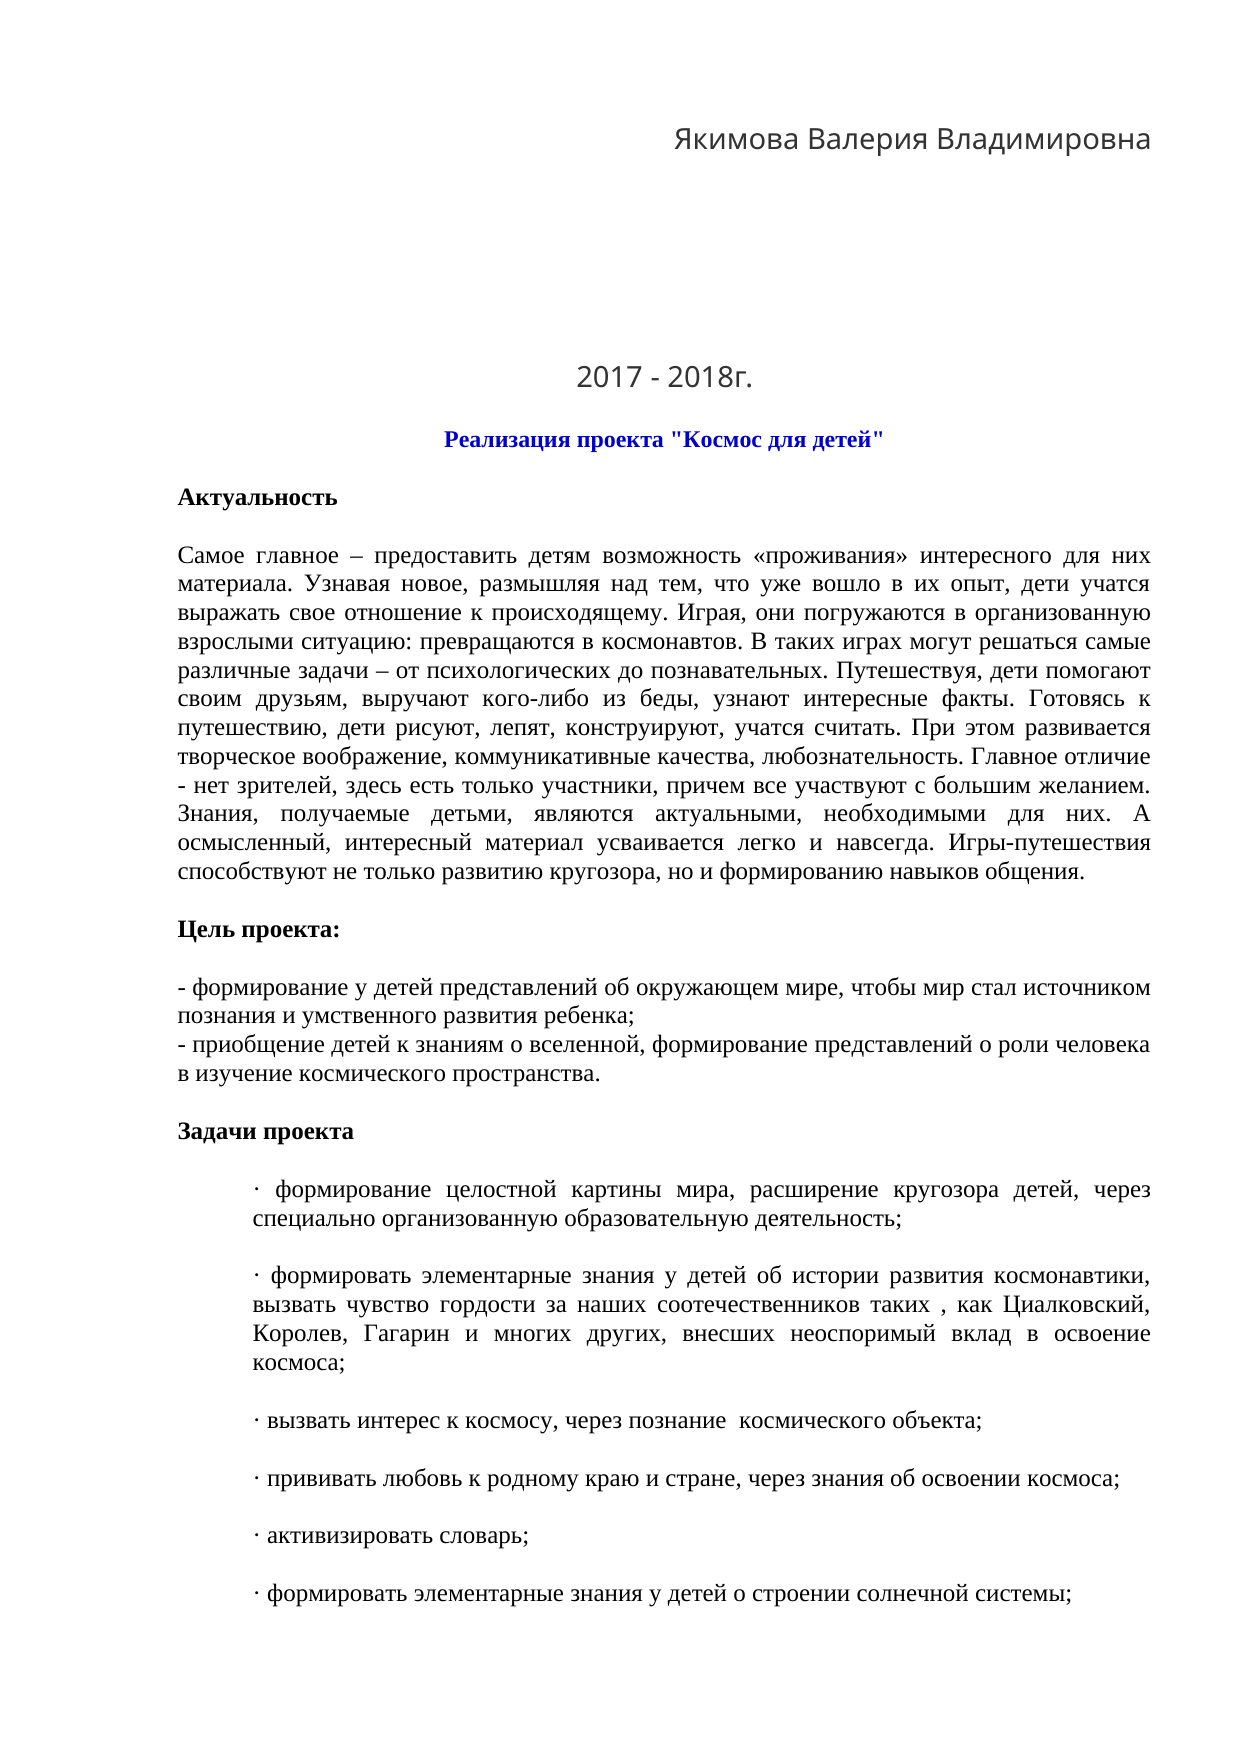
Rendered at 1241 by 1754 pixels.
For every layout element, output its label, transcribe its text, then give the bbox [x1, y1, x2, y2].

text · прививать любовь к родному краю и стране, через знания об освоении космоса; [252, 1463, 1152, 1491]
text - приобщение детей к знаниям о вселенной, формирование представлений о роли человека в изучение космического пространства. [177, 1029, 1152, 1087]
text Задачи проекта [177, 1116, 1152, 1145]
text · формирование целостной картины мира, расширение кругозора детей, через специально организованную образовательную деятельность; [252, 1174, 1152, 1231]
text Актуальность [177, 482, 1152, 511]
text · вызвать интерес к космосу, через познание космического объекта; [252, 1405, 1152, 1433]
text Самое главное – предоставить детям возможность «проживания» интересного для них материала. Узнавая новое, размышляя над тем, что уже вошло в их опыт, дети учатся выражать свое отношение к происходящему. Играя, они погружаются в организованную взрослыми ситуацию: превращаются в космонавтов. В таких играх могут решаться самые различные задачи – от психологических до познавательных. Путешествуя, дети помогают своим друзьям, выручают кого-либо из беды, узнают интересные факты. Готовясь к путешествию, дети рисуют, лепят, конструируют, учатся считать. При этом развивается творческое воображение, коммуникативные качества, любознательность. Главное отличие - нет зрителей, здесь есть только участники, причем все участвуют с большим желанием. Знания, получаемые детьми, являются актуальными, необходимыми для них. А осмысленный, интересный материал усваивается легко и навсегда. Игры-путешествия способствуют не только развитию кругозора, но и формированию навыков общения. [177, 540, 1152, 885]
text Цель проекта: [177, 914, 1152, 943]
text - формирование у детей представлений об окружающем мире, чтобы мир стал источником познания и умственного развития ребенка; [177, 972, 1152, 1029]
text 2017 - 2018г. [177, 356, 1152, 396]
text Реализация проекта "Космос для детей" [177, 425, 1152, 453]
text · формировать элементарные знания у детей об истории развития космонавтики, вызвать чувство гордости за наших соотечественников таких , как Циалковский, Королев, Гагарин и многих других, внесших неоспоримый вклад в освоение космоса; [252, 1261, 1152, 1376]
text · формировать элементарные знания у детей о строении солнечной системы; [252, 1578, 1152, 1607]
text · активизировать словарь; [252, 1521, 1152, 1549]
text Якимова Валерия Владимировна [177, 118, 1152, 158]
